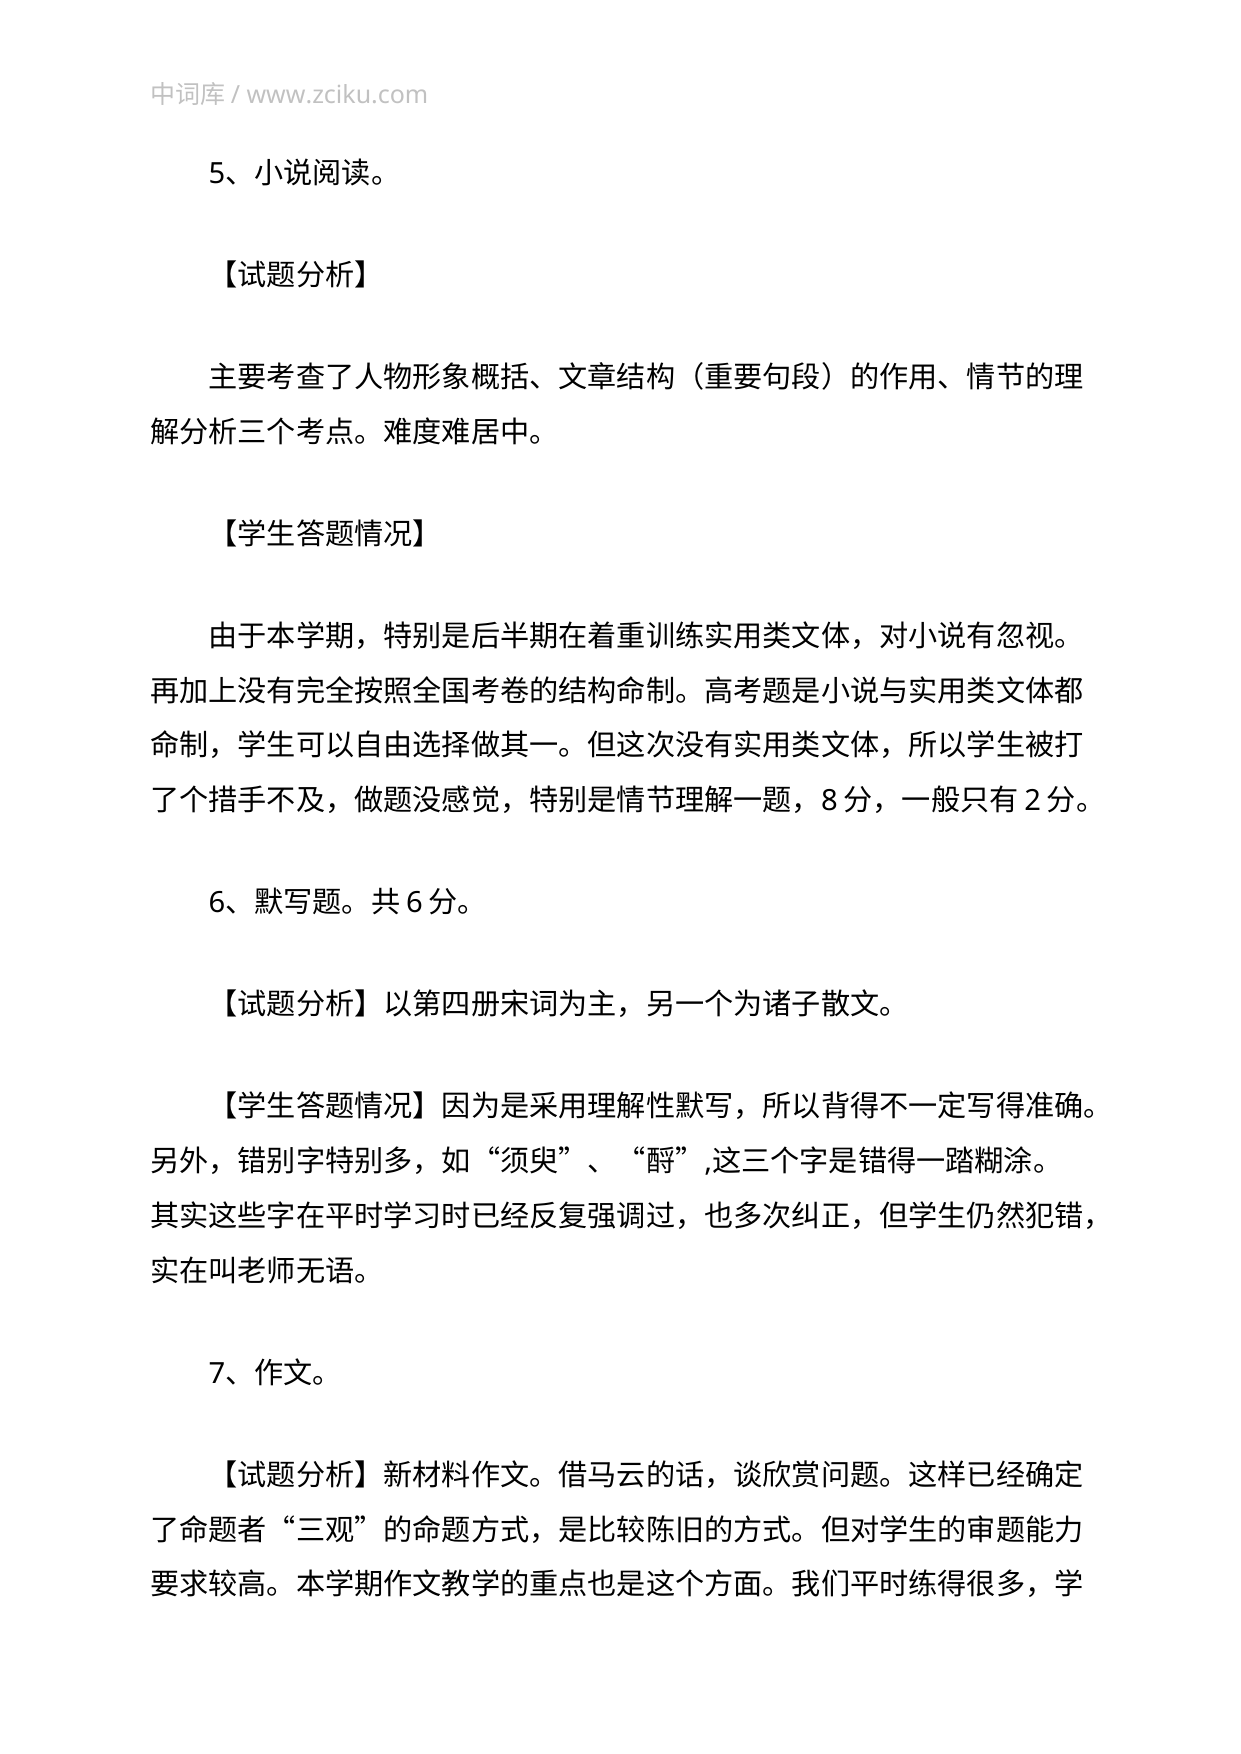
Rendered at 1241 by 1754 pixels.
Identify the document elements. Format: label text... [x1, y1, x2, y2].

text 5、小说阅读。 [150, 150, 1090, 192]
text 7、作文。 [150, 1349, 1090, 1392]
text 由于本学期，特别是后半期在着重训练实用类文体，对小说有忽视。再加上没有完全按照全国考卷的结构命制。高考题是小说与实用类文体都命制，学生可以自由选择做其一。但这次没有实用类文体，所以学生被打了个措手不及，做题没感觉，特别是情节理解一题，8分，一般只有2分。 [150, 612, 1090, 819]
text 主要考查了人物形象概括、文章结构（重要句段）的作用、情节的理解分析三个考点。难度难居中。 [150, 354, 1090, 451]
text 【学生答题情况】 [150, 510, 1090, 553]
text 【试题分析】以第四册宋词为主，另一个为诸子散文。 [150, 981, 1090, 1023]
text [150, 1451, 1090, 1603]
text 【学生答题情况】因为是采用理解性默写，所以背得不一定写得准确。另外，错别字特别多，如“须臾”、“酹”,这三个字是错得一踏糊涂。其实这些字在平时学习时已经反复强调过，也多次纠正，但学生仍然犯错，实在叫老师无语。 [150, 1083, 1090, 1290]
text 【试题分析】 [150, 252, 1090, 294]
text 6、默写题。共6分。 [150, 879, 1090, 921]
